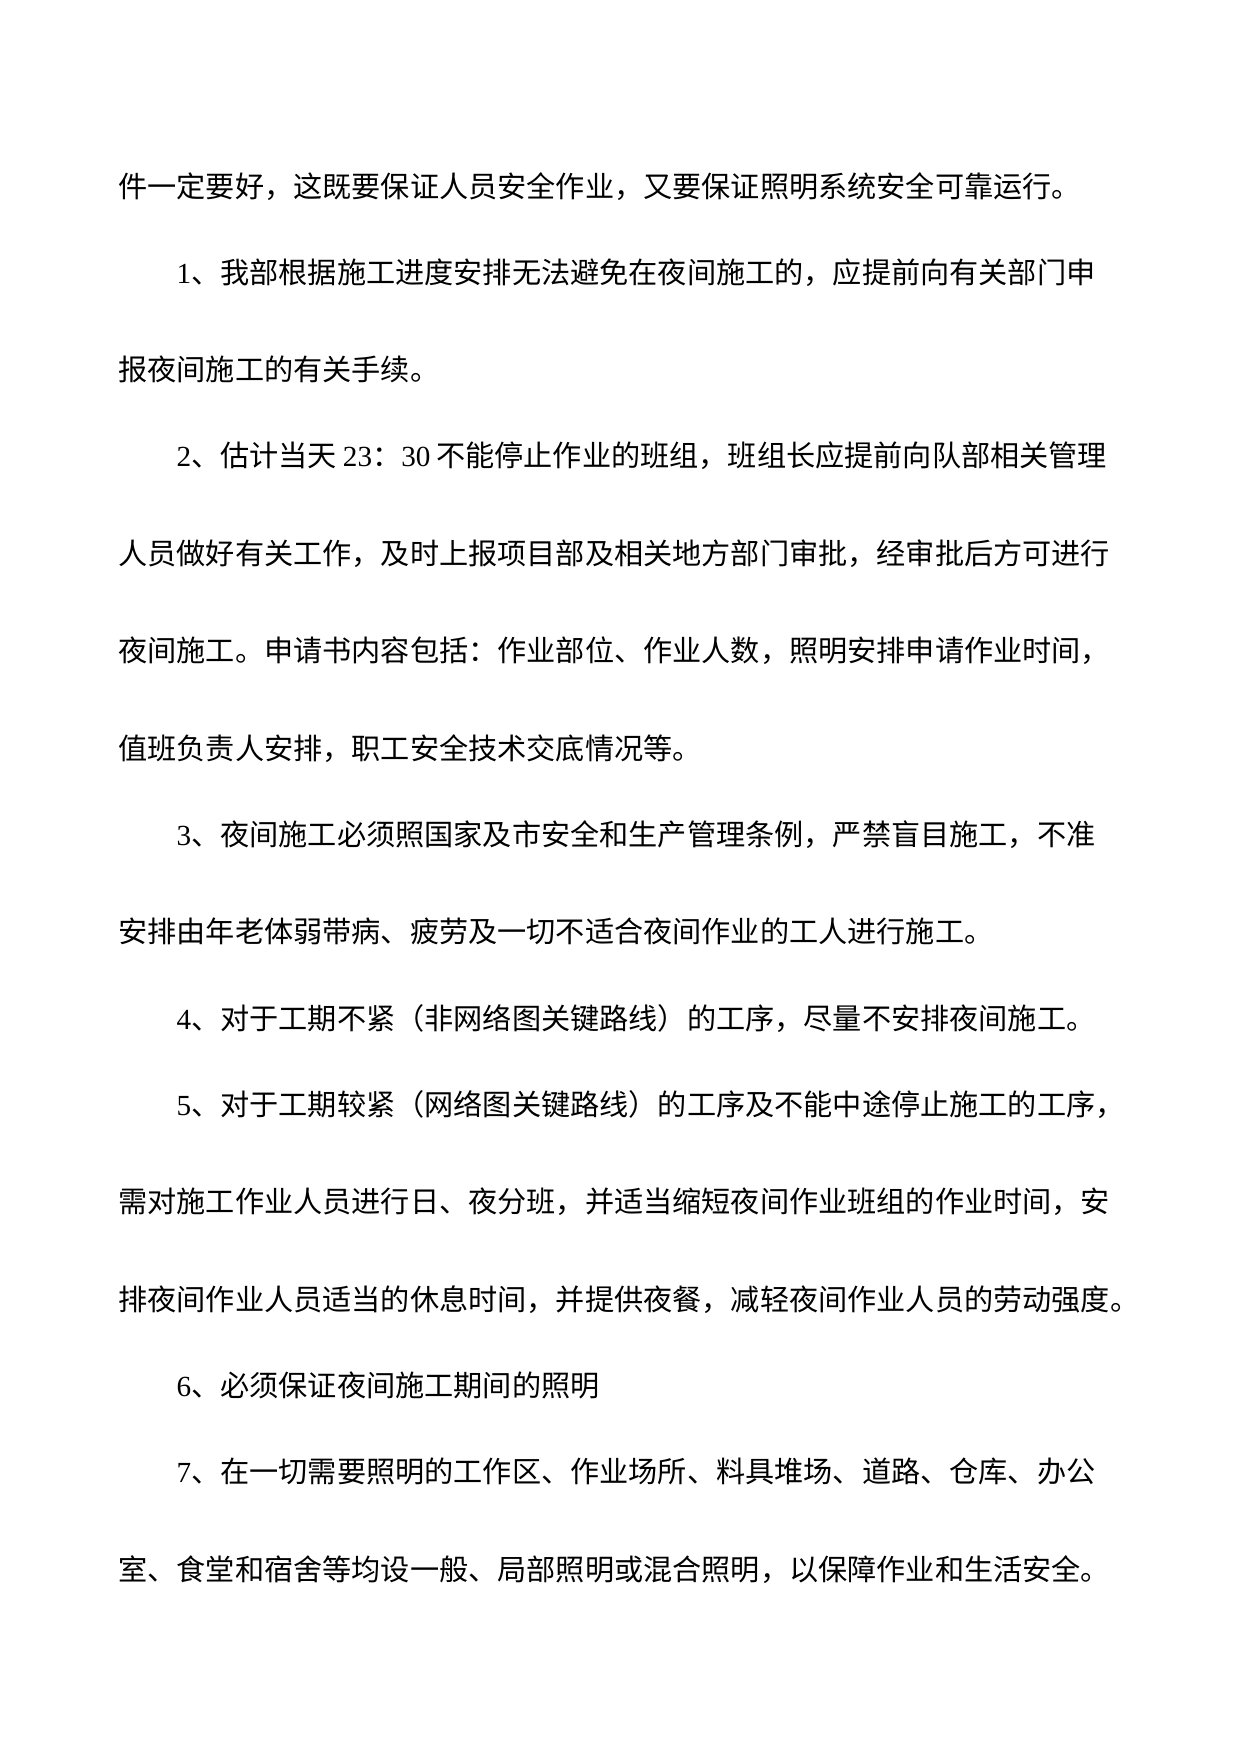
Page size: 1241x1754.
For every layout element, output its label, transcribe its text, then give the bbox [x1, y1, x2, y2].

text 3、夜间施工必须照国家及市安全和生产管理条例，严禁盲目施工，不准安排由年老体弱带病、疲劳及一切不适合夜间作业的工人进行施工。 [118, 800, 1122, 963]
text 1、我部根据施工进度安排无法避免在夜间施工的，应提前向有关部门申报夜间施工的有关手续。 [118, 238, 1122, 400]
text 2、估计当天23：30不能停止作业的班组，班组长应提前向队部相关管理人员做好有关工作，及时上报项目部及相关地方部门审批，经审批后方可进行夜间施工。申请书内容包括：作业部位、作业人数，照明安排申请作业时间，值班负责人安排，职工安全技术交底情况等。 [118, 422, 1122, 779]
text 5、对于工期较紧（网络图关键路线）的工序及不能中途停止施工的工序，需对施工作业人员进行日、夜分班，并适当缩短夜间作业班组的作业时间，安排夜间作业人员适当的休息时间，并提供夜餐，减轻夜间作业人员的劳动强度。 [118, 1070, 1122, 1330]
text 4、对于工期不紧（非网络图关键路线）的工序，尽量不安排夜间施工。 [118, 984, 1122, 1049]
text 6、必须保证夜间施工期间的照明 [118, 1351, 1122, 1416]
text 7、在一切需要照明的工作区、作业场所、料具堆场、道路、仓库、办公室、食堂和宿舍等均设一般、局部照明或混合照明，以保障作业和生活安全。 [118, 1437, 1122, 1600]
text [118, 152, 1122, 217]
